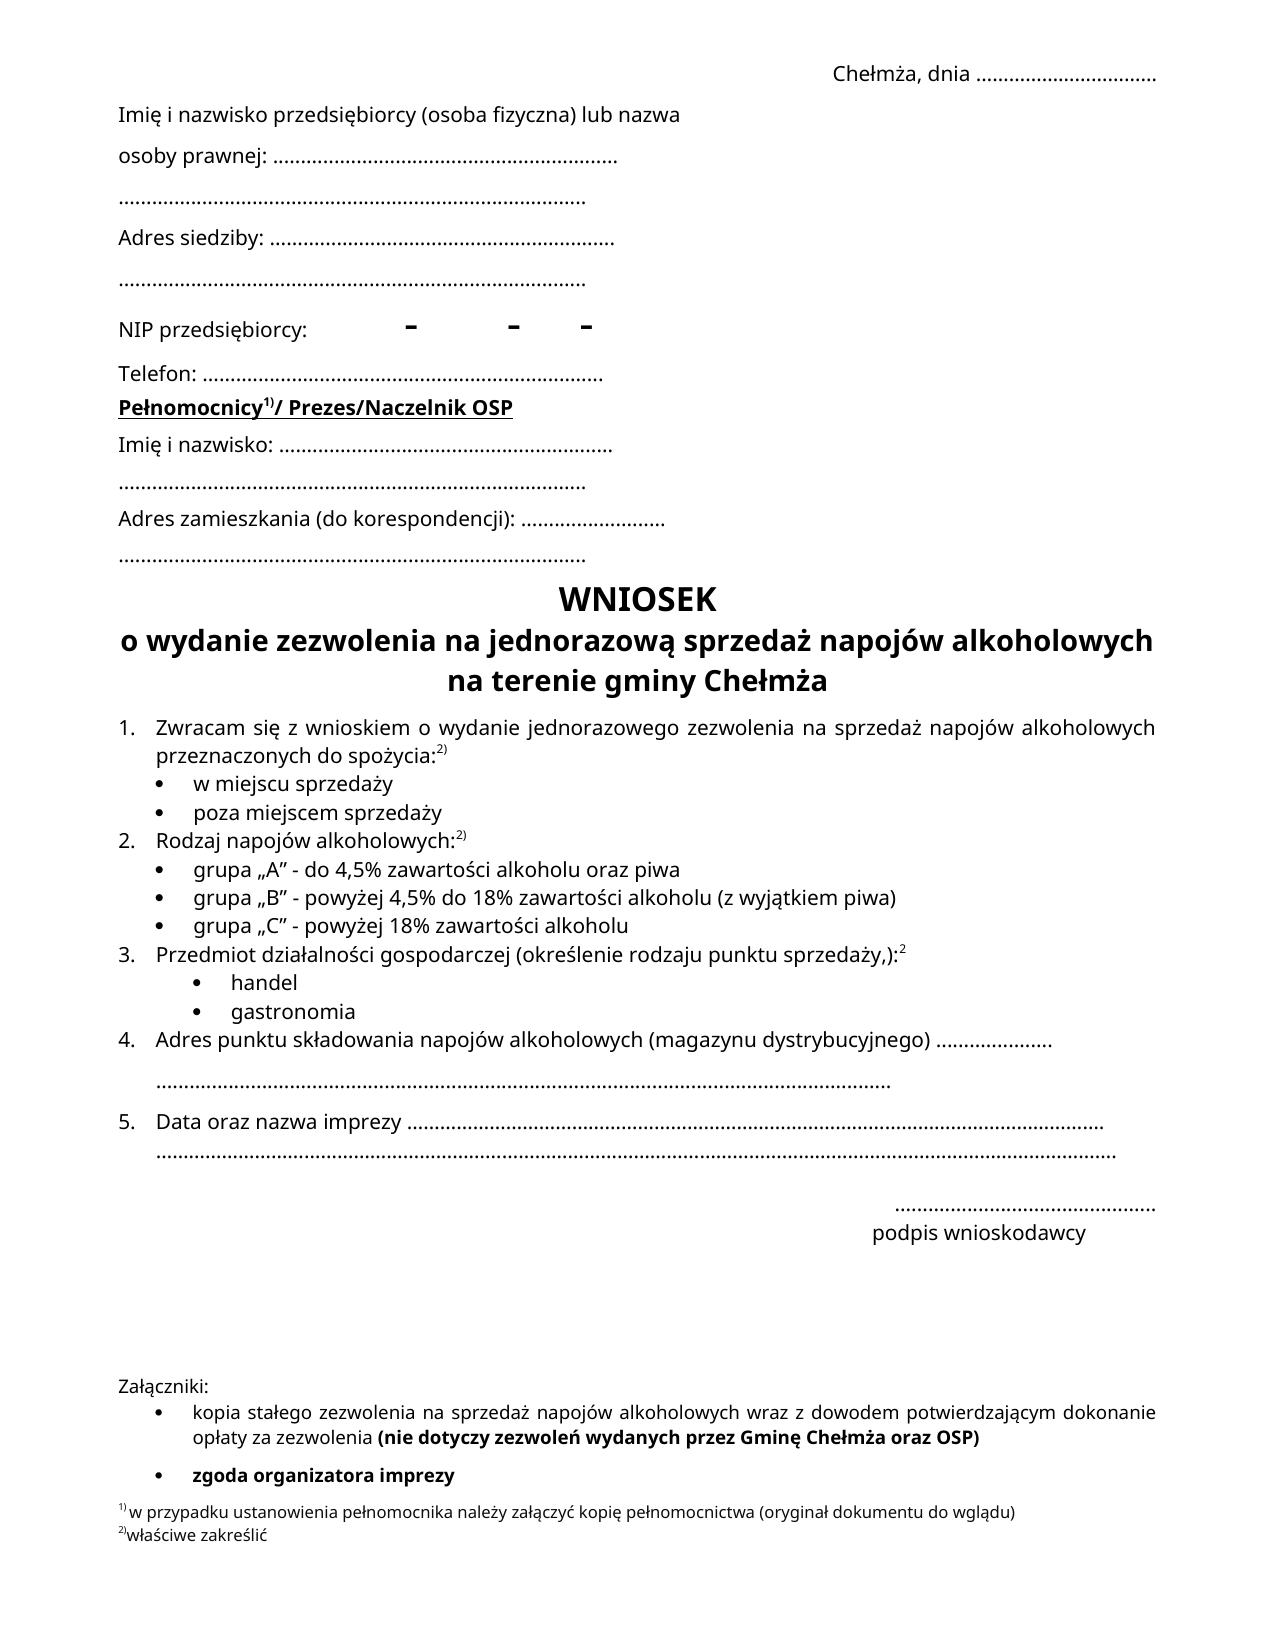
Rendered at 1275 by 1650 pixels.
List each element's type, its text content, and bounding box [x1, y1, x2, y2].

text WNIOSEK [118, 575, 1157, 621]
text Imię i nazwisko przedsiębiorcy (osoba fizyczna) lub nazwa [118, 100, 1157, 128]
text Telefon: ........................................................................ [118, 359, 1157, 387]
text ............................................... [118, 1189, 1157, 1218]
list Rodzaj napojów alkoholowych:2) [118, 826, 1157, 855]
text .................................................................................................................................... [156, 1066, 1157, 1095]
text NIP przedsiębiorcy: --- [118, 298, 1157, 346]
list zgoda organizatora imprezy [155, 1463, 1157, 1488]
text o wydanie zezwolenia na jednorazową sprzedaż napojów alkoholowych na terenie gminy Chełmża [118, 621, 1157, 700]
list Data oraz nazwa imprezy ………………………………………………………………………………………………………………. [118, 1107, 1157, 1136]
text Adres siedziby: .............................................................. [118, 223, 1157, 251]
list handel [193, 968, 1157, 997]
text 1) w przypadku ustanowienia pełnomocnika należy załączyć kopię pełnomocnictwa (oryginał dokumentu do wglądu) [118, 1501, 1157, 1523]
text Chełmża, dnia …………………………… [118, 59, 1157, 87]
list grupa „C” - powyżej 18% zawartości alkoholu [156, 912, 1157, 940]
list gastronomia [193, 997, 1157, 1025]
text Imię i nazwisko: ............................................................ [118, 430, 1157, 459]
text .................................................................................... [118, 467, 1157, 496]
text podpis wnioskodawcy [856, 1218, 1157, 1246]
text 2)właściwe zakreślić [118, 1523, 1157, 1546]
list kopia stałego zezwolenia na sprzedaż napojów alkoholowych wraz z dowodem potwierdzającym dokonanie opłaty za zezwolenia (nie dotyczy zezwoleń wydanych przez Gminę Chełmża oraz OSP) [155, 1399, 1157, 1450]
text .................................................................................... [118, 182, 1157, 210]
list grupa „A” - do 4,5% zawartości alkoholu oraz piwa [156, 855, 1157, 883]
text Pełnomocnicy1)/ Prezes/Naczelnik OSP [118, 393, 1157, 422]
text osoby prawnej: .............................................................. [118, 141, 1157, 169]
text …………………………………………………………………………………………………………………………………………………………. [156, 1136, 1157, 1164]
text .................................................................................... [118, 264, 1157, 292]
list poza miejscem sprzedaży [156, 798, 1157, 826]
text Adres zamieszkania (do korespondencji): .......................... [118, 504, 1157, 532]
text Załączniki: [118, 1374, 1157, 1399]
list grupa „B” - powyżej 4,5% do 18% zawartości alkoholu (z wyjątkiem piwa) [156, 883, 1157, 912]
text .................................................................................... [118, 541, 1157, 569]
list Zwracam się z wnioskiem o wydanie jednorazowego zezwolenia na sprzedaż napojów alkoholowych przeznaczonych do spożycia:2) [118, 713, 1157, 769]
list Przedmiot działalności gospodarczej (określenie rodzaju punktu sprzedaży,):2 [118, 940, 1157, 968]
list Adres punktu składowania napojów alkoholowych (magazynu dystrybucyjnego) ..................... [118, 1025, 1157, 1054]
list w miejscu sprzedaży [156, 769, 1157, 798]
